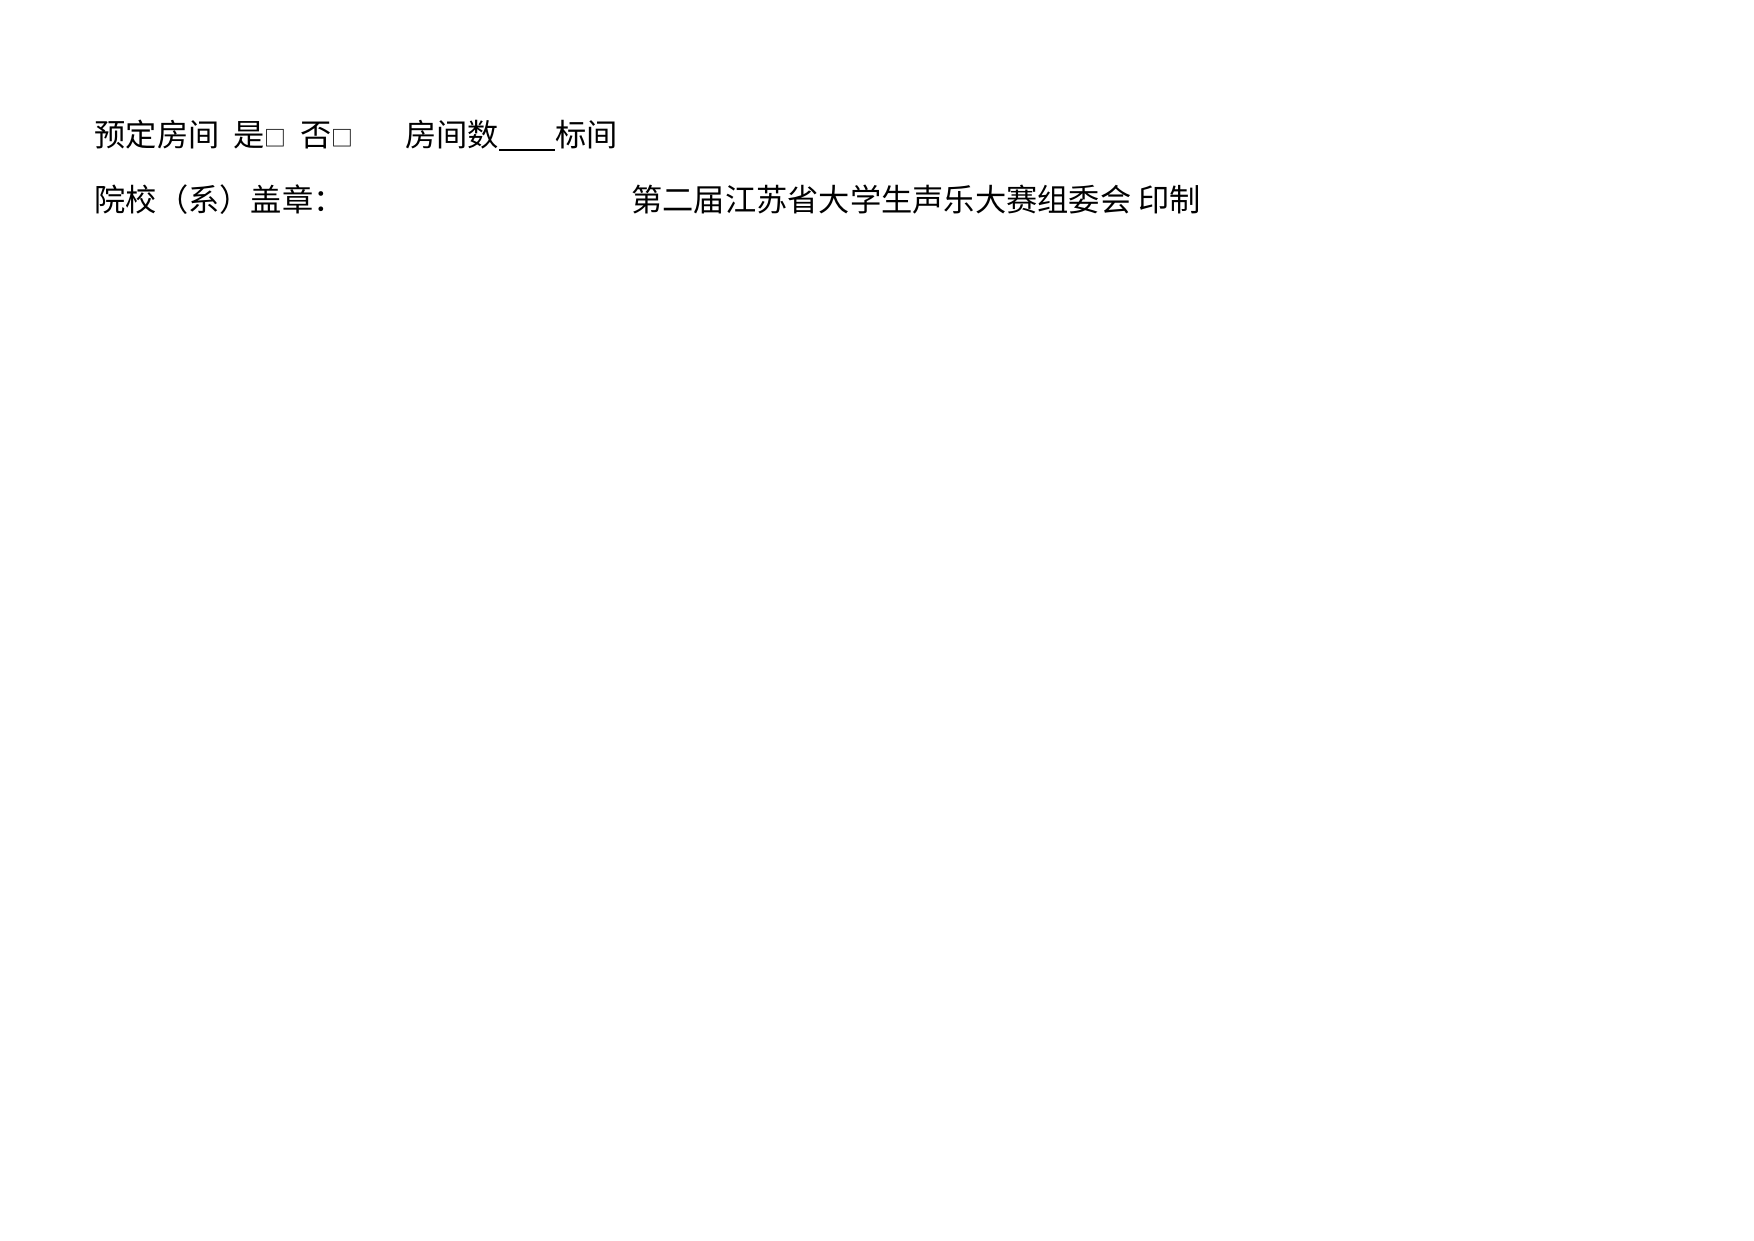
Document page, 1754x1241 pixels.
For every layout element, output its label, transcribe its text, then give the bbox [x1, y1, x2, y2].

text 预定房间 是□ 否□ 房间数 标间 [54, 100, 1673, 165]
text 院校（系）盖章： 第二届江苏省大学生声乐大赛组委会 印制 [54, 165, 1673, 230]
